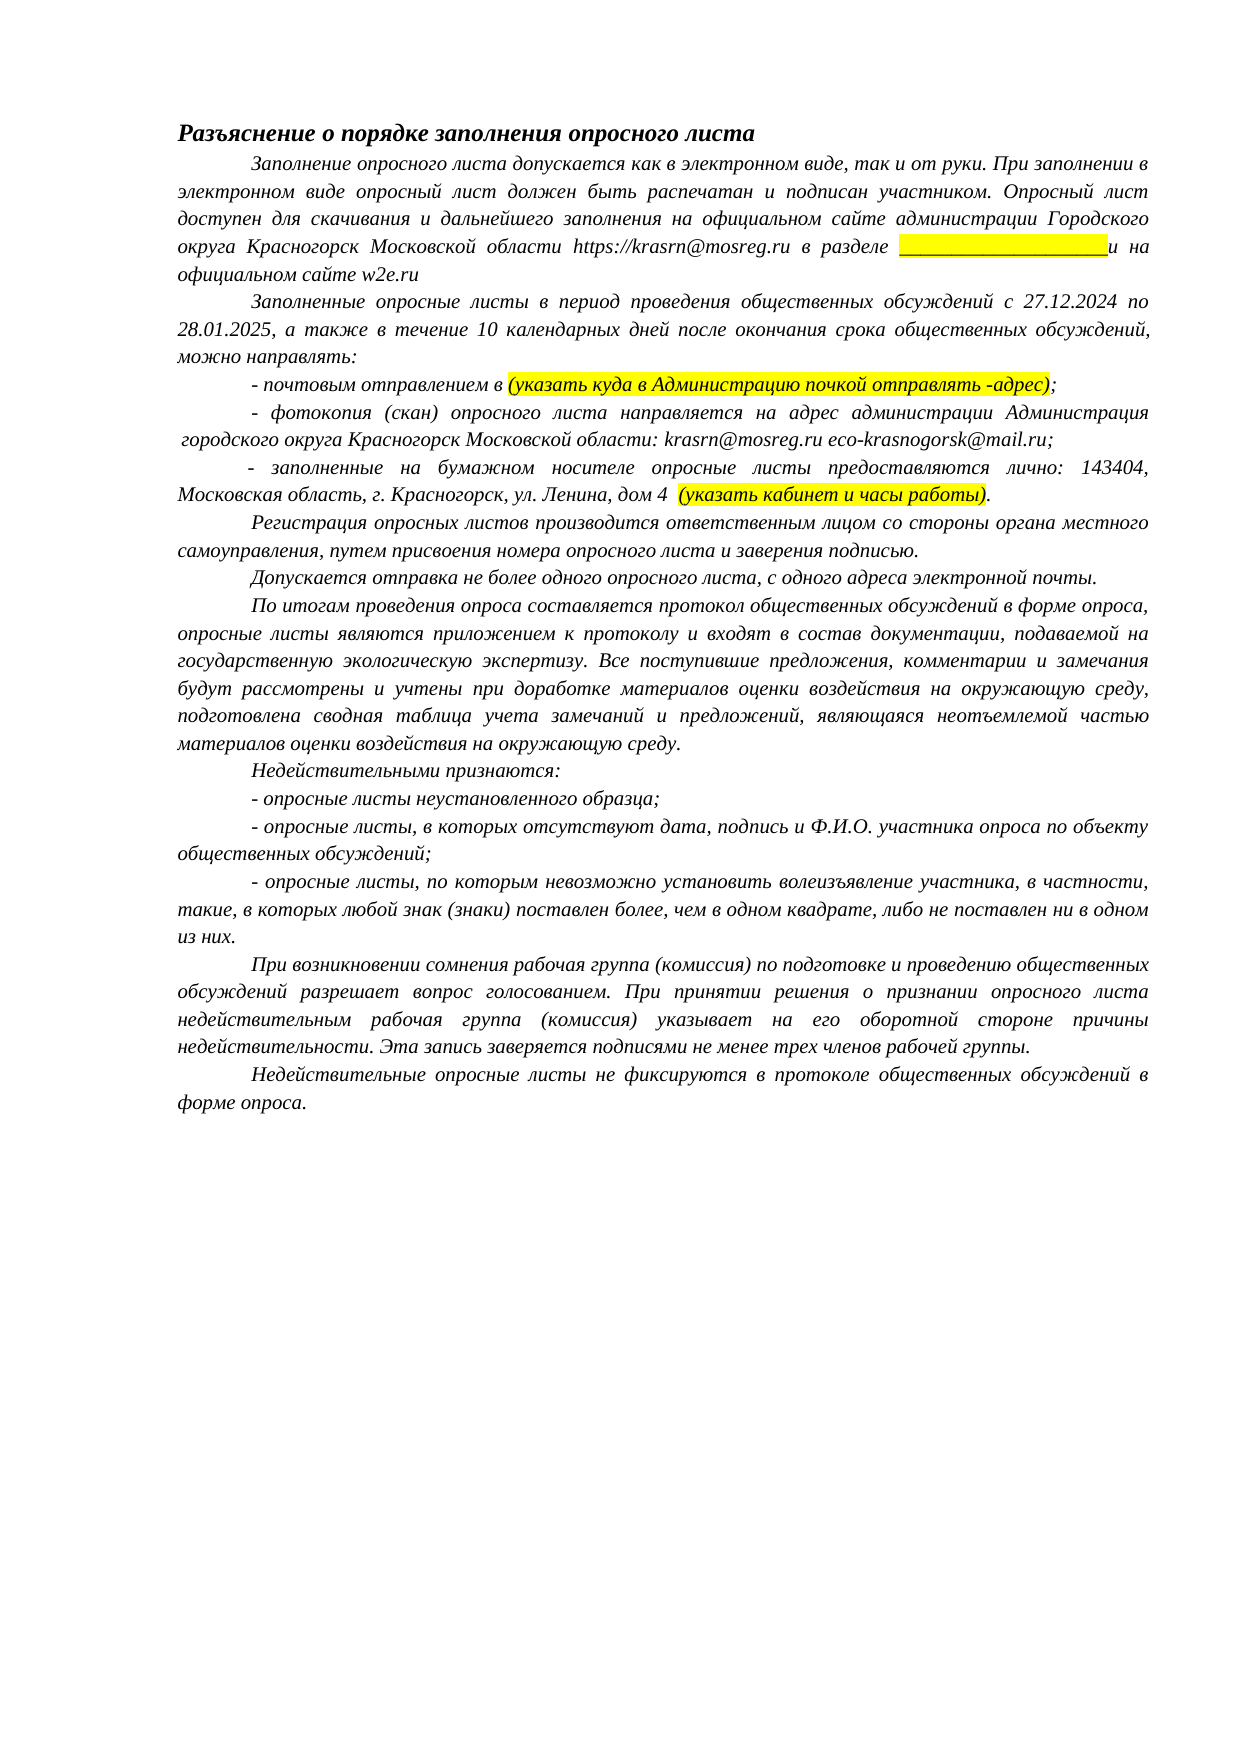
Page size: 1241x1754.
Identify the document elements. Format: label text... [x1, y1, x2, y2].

text Регистрация опросных листов производится ответственным лицом со стороны органа местного самоуправления, путем присвоения номера опросного листа и заверения подписью. [177, 510, 1152, 562]
text Допускается отправка не более одного опросного листа, с одного адреса электронной почты. [177, 565, 1152, 589]
text Заполнение опросного листа допускается как в электронном виде, так и от руки. При заполнении в электронном виде опросный лист должен быть распечатан и подписан участником. Опросный лист доступен для скачивания и дальнейшего заполнения на официальном сайте администрации Городского округа Красногорск Московской области https://krasrn@mosreg.ru в разделе ____________________и на официальном сайте w2e.ru [177, 151, 1152, 286]
text - опросные листы, по которым невозможно установить волеизъявление участника, в частности, такие, в которых любой знак (знаки) поставлен более, чем в одном квадрате, либо не поставлен ни в одном из них. [177, 869, 1152, 948]
text - опросные листы неустановленного образца; [177, 786, 1152, 810]
text По итогам проведения опроса составляется протокол общественных обсуждений в форме опроса, опросные листы являются приложением к протоколу и входят в состав документации, подаваемой на государственную экологическую экспертизу. Все поступившие предложения, комментарии и замечания будут рассмотрены и учтены при доработке материалов оценки воздействия на окружающую среду, подготовлена сводная таблица учета замечаний и предложений, являющаяся неотъемлемой частью материалов оценки воздействия на окружающую среду. [177, 593, 1152, 755]
text - фотокопия (скан) опросного листа направляется на адрес администрации Администрация городского округа Красногорск Московской области: krasrn@mosreg.ru eco-krasnogorsk@mail.ru; [181, 399, 1152, 451]
text Разъяснение о порядке заполнения опросного листа [177, 118, 1152, 147]
text - заполненные на бумажном носителе опросные листы предоставляются лично: 143404, Московская область, г. Красногорск, ул. Ленина, дом 4 (указать кабинет и часы работы). [177, 455, 1152, 506]
text Заполненные опросные листы в период проведения общественных обсуждений с 27.12.2024 по 28.01.2025, а также в течение 10 календарных дней после окончания срока общественных обсуждений, можно направлять: [177, 289, 1152, 368]
text - почтовым отправлением в (указать куда в Администрацию почкой отправлять -адрес); [181, 372, 508, 396]
text При возникновении сомнения рабочая группа (комиссия) по подготовке и проведению общественных обсуждений разрешает вопрос голосованием. При принятии решения о признании опросного листа недействительным рабочая группа (комиссия) указывает на его оборотной стороне причины недействительности. Эта запись заверяется подписями не менее трех членов рабочей группы. [177, 952, 1152, 1058]
text Недействительными признаются: [177, 758, 1152, 782]
text Недействительные опросные листы не фиксируются в протоколе общественных обсуждений в форме опроса. [177, 1062, 1152, 1114]
text - опросные листы, в которых отсутствуют дата, подпись и Ф.И.О. участника опроса по объекту общественных обсуждений; [177, 814, 1152, 865]
